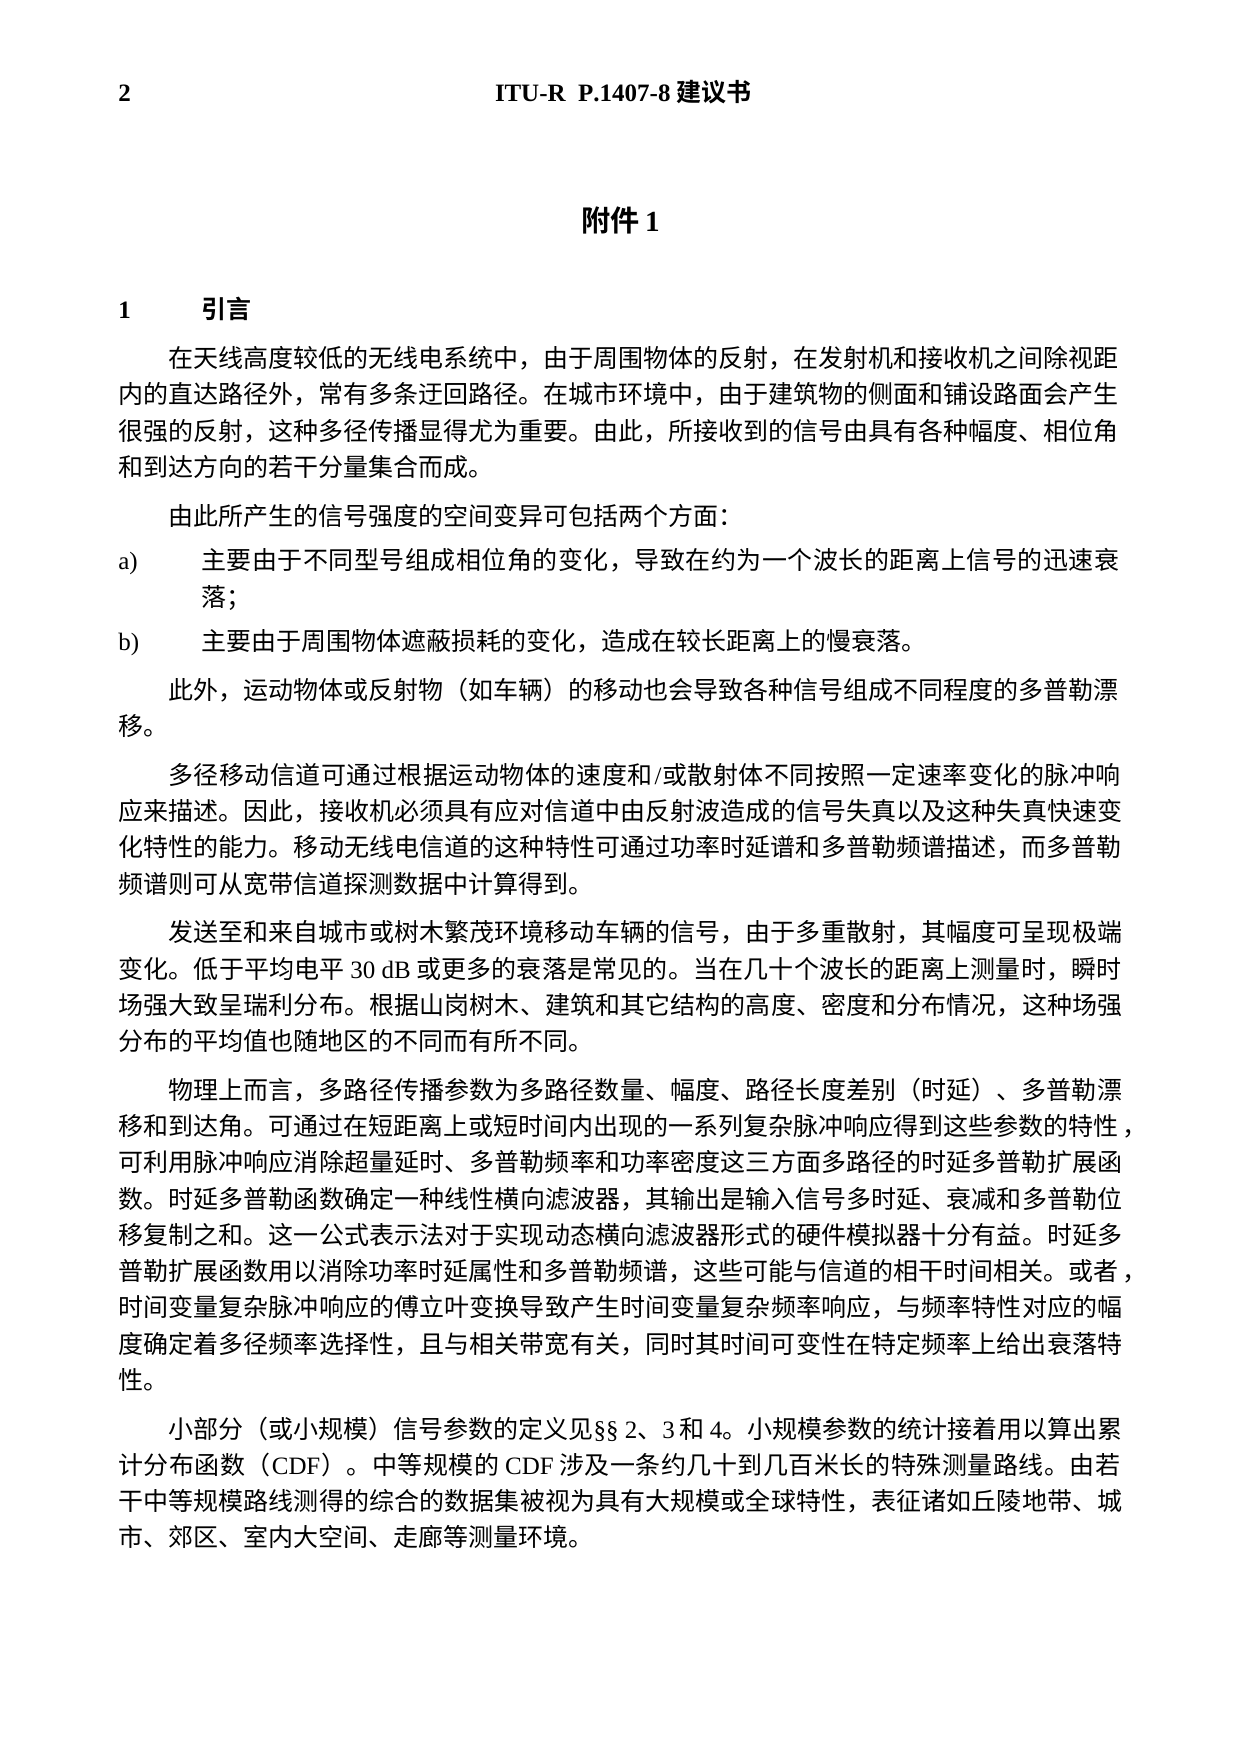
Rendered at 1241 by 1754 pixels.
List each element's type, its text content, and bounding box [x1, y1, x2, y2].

title 附件1 [118, 198, 1122, 240]
subtitle 1 引言 [118, 290, 1122, 326]
text 由此所产生的信号强度的空间变异可包括两个方面： [118, 496, 1122, 532]
text 小部分（或小规模）信号参数的定义见§§ 2、3和4。小规模参数的统计接着用以算出累计分布函数（CDF）。中等规模的CDF涉及一条约几十到几百米长的特殊测量路线。由若干中等规模路线测得的综合的数据集被视为具有大规模或全球特性，表征诸如丘陵地带、城市、郊区、室内大空间、走廊等测量环境。 [118, 1409, 1122, 1554]
text 发送至和来自城市或树木繁茂环境移动车辆的信号，由于多重散射，其幅度可呈现极端变化。低于平均电平30 dB或更多的衰落是常见的。当在几十个波长的距离上测量时，瞬时场强大致呈瑞利分布。根据山岗树木、建筑和其它结构的高度、密度和分布情况，这种场强分布的平均值也随地区的不同而有所不同。 [118, 913, 1122, 1058]
text 此外，运动物体或反射物（如车辆）的移动也会导致各种信号组成不同程度的多普勒漂移。 [118, 670, 1122, 743]
text 在天线高度较低的无线电系统中，由于周围物体的反射，在发射机和接收机之间除视距内的直达路径外，常有多条迂回路径。在城市环境中，由于建筑物的侧面和铺设路面会产生很强的反射，这种多径传播显得尤为重要。由此，所接收到的信号由具有各种幅度、相位角和到达方向的若干分量集合而成。 [118, 339, 1122, 484]
text a) 主要由于不同型号组成相位角的变化，导致在约为一个波长的距离上信号的迅速衰落； [118, 541, 1122, 613]
text 多径移动信道可通过根据运动物体的速度和/或散射体不同按照一定速率变化的脉冲响应来描述。因此，接收机必须具有应对信道中由反射波造成的信号失真以及这种失真快速变化特性的能力。移动无线电信道的这种特性可通过功率时延谱和多普勒频谱描述，而多普勒频谱则可从宽带信道探测数据中计算得到。 [118, 755, 1122, 900]
text 物理上而言，多路径传播参数为多路径数量、幅度、路径长度差别（时延）、多普勒漂移和到达角。可通过在短距离上或短时间内出现的一系列复杂脉冲响应得到这些参数的特性，可利用脉冲响应消除超量延时、多普勒频率和功率密度这三方面多路径的时延多普勒扩展函数。时延多普勒函数确定一种线性横向滤波器，其输出是输入信号多时延、衰减和多普勒位移复制之和。这一公式表示法对于实现动态横向滤波器形式的硬件模拟器十分有益。时延多普勒扩展函数用以消除功率时延属性和多普勒频谱，这些可能与信道的相干时间相关。或者，时间变量复杂脉冲响应的傅立叶变换导致产生时间变量复杂频率响应，与频率特性对应的幅度确定着多径频率选择性，且与相关带宽有关，同时其时间可变性在特定频率上给出衰落特性。 [118, 1070, 1122, 1397]
text b) 主要由于周围物体遮蔽损耗的变化，造成在较长距离上的慢衰落。 [118, 622, 1122, 658]
